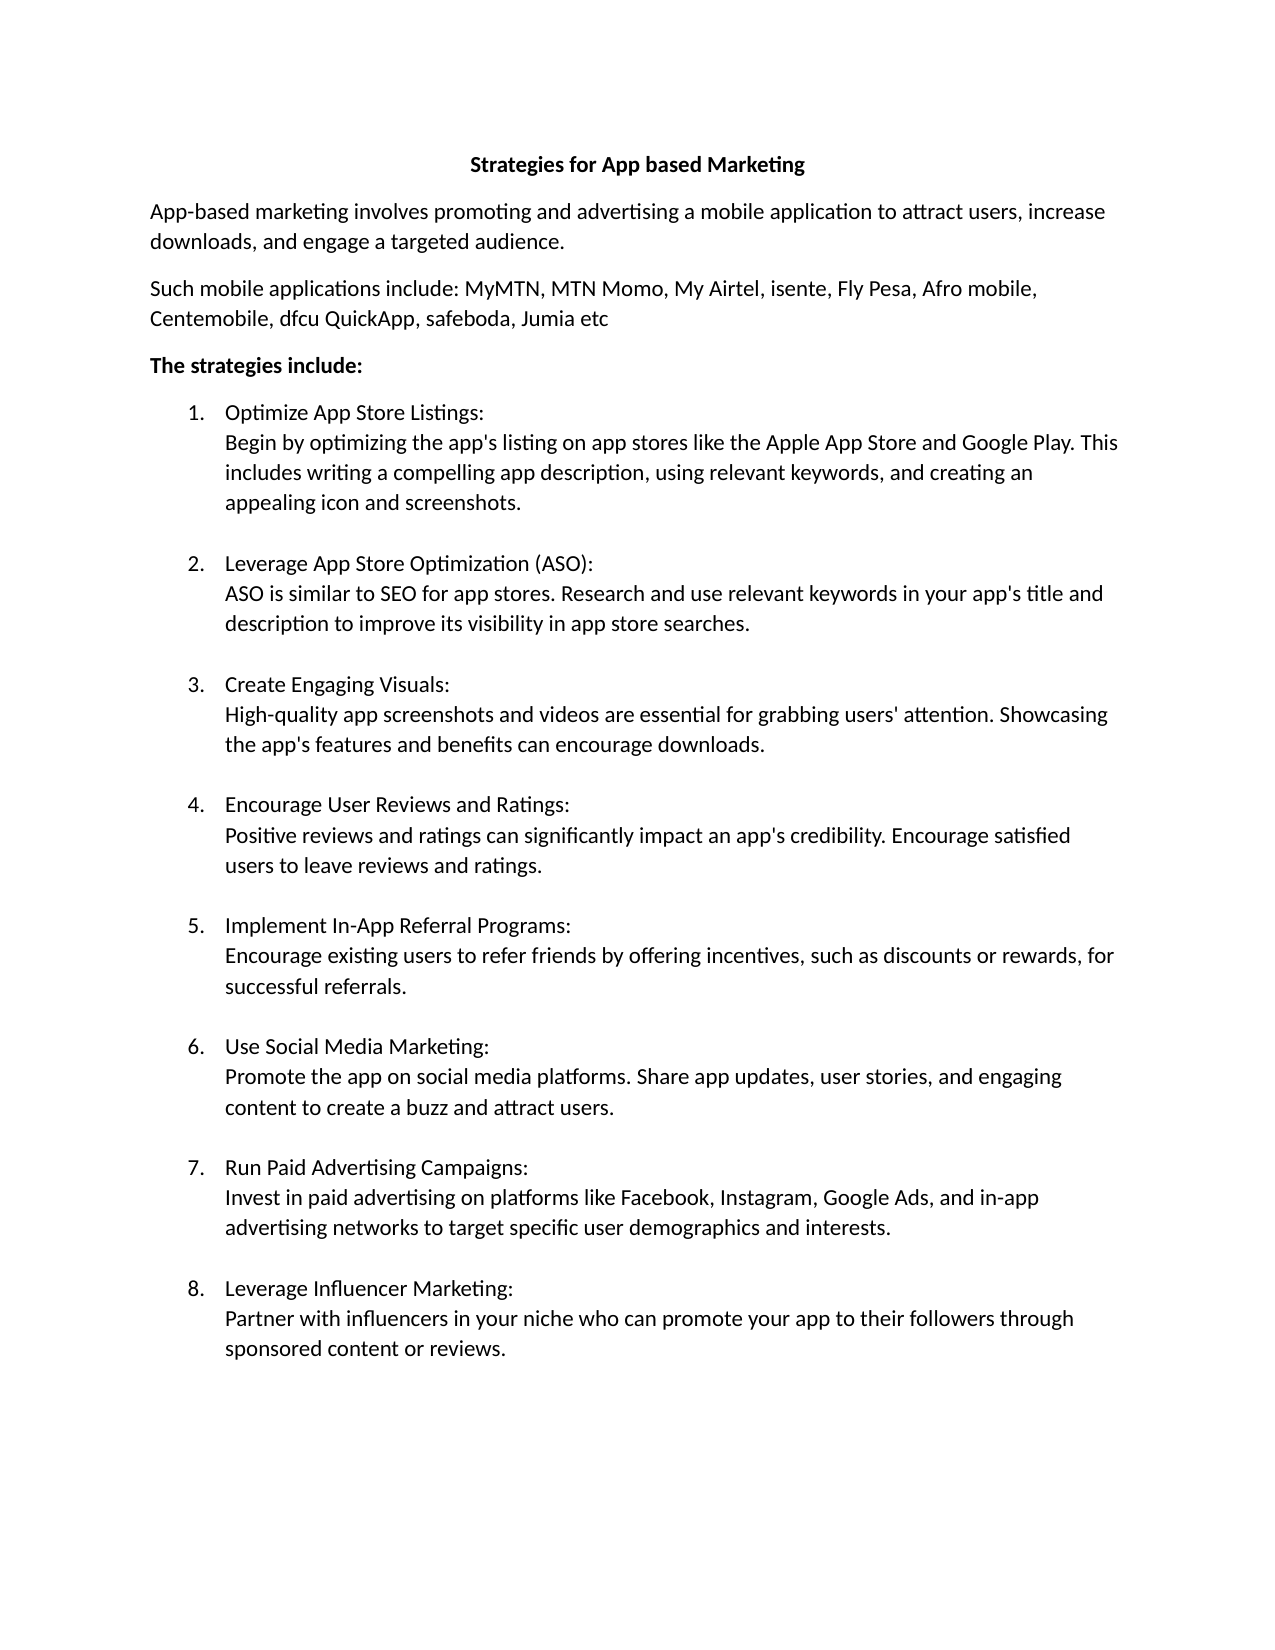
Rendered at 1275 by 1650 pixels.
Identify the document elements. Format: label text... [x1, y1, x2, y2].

text Such mobile applications include: MyMTN, MTN Momo, My Airtel, isente, Fly Pesa, Afro mobile, Centemobile, dfcu QuickApp, safeboda, Jumia etc [150, 274, 1125, 332]
list ASO is similar to SEO for app stores. Research and use relevant keywords in your app's title and description to improve its visibility in app store searches. [225, 579, 1125, 637]
list Invest in paid advertising on platforms like Facebook, Instagram, Google Ads, and in-app advertising networks to target specific user demographics and interests. [225, 1183, 1125, 1242]
list Optimize App Store Listings: [187, 398, 1125, 426]
list Leverage Influencer Marketing: [187, 1274, 1125, 1302]
list Positive reviews and ratings can significantly impact an app's credibility. Encourage satisfied users to leave reviews and ratings. [225, 821, 1125, 879]
list Encourage existing users to refer friends by offering incentives, such as discounts or rewards, for successful referrals. [225, 942, 1125, 1000]
list Leverage App Store Optimization (ASO): [187, 549, 1125, 577]
list Promote the app on social media platforms. Share app updates, user stories, and engaging content to create a buzz and attract users. [225, 1062, 1125, 1121]
text The strategies include: [150, 351, 1125, 379]
list Use Social Media Marketing: [187, 1032, 1125, 1060]
text Strategies for App based Marketing [150, 150, 1125, 178]
list Create Engaging Visuals: [187, 670, 1125, 698]
list Encourage User Reviews and Ratings: [187, 791, 1125, 819]
list Begin by optimizing the app's listing on app stores like the Apple App Store and Google Play. This includes writing a compelling app description, using relevant keywords, and creating an appealing icon and screenshots. [225, 428, 1125, 517]
list High-quality app screenshots and videos are essential for grabbing users' attention. Showcasing the app's features and benefits can encourage downloads. [225, 700, 1125, 758]
list Partner with influencers in your niche who can promote your app to their followers through sponsored content or reviews. [225, 1304, 1125, 1362]
list Implement In-App Referral Programs: [187, 911, 1125, 939]
list Run Paid Advertising Campaigns: [187, 1153, 1125, 1181]
text App-based marketing involves promoting and advertising a mobile application to attract users, increase downloads, and engage a targeted audience. [150, 197, 1125, 255]
